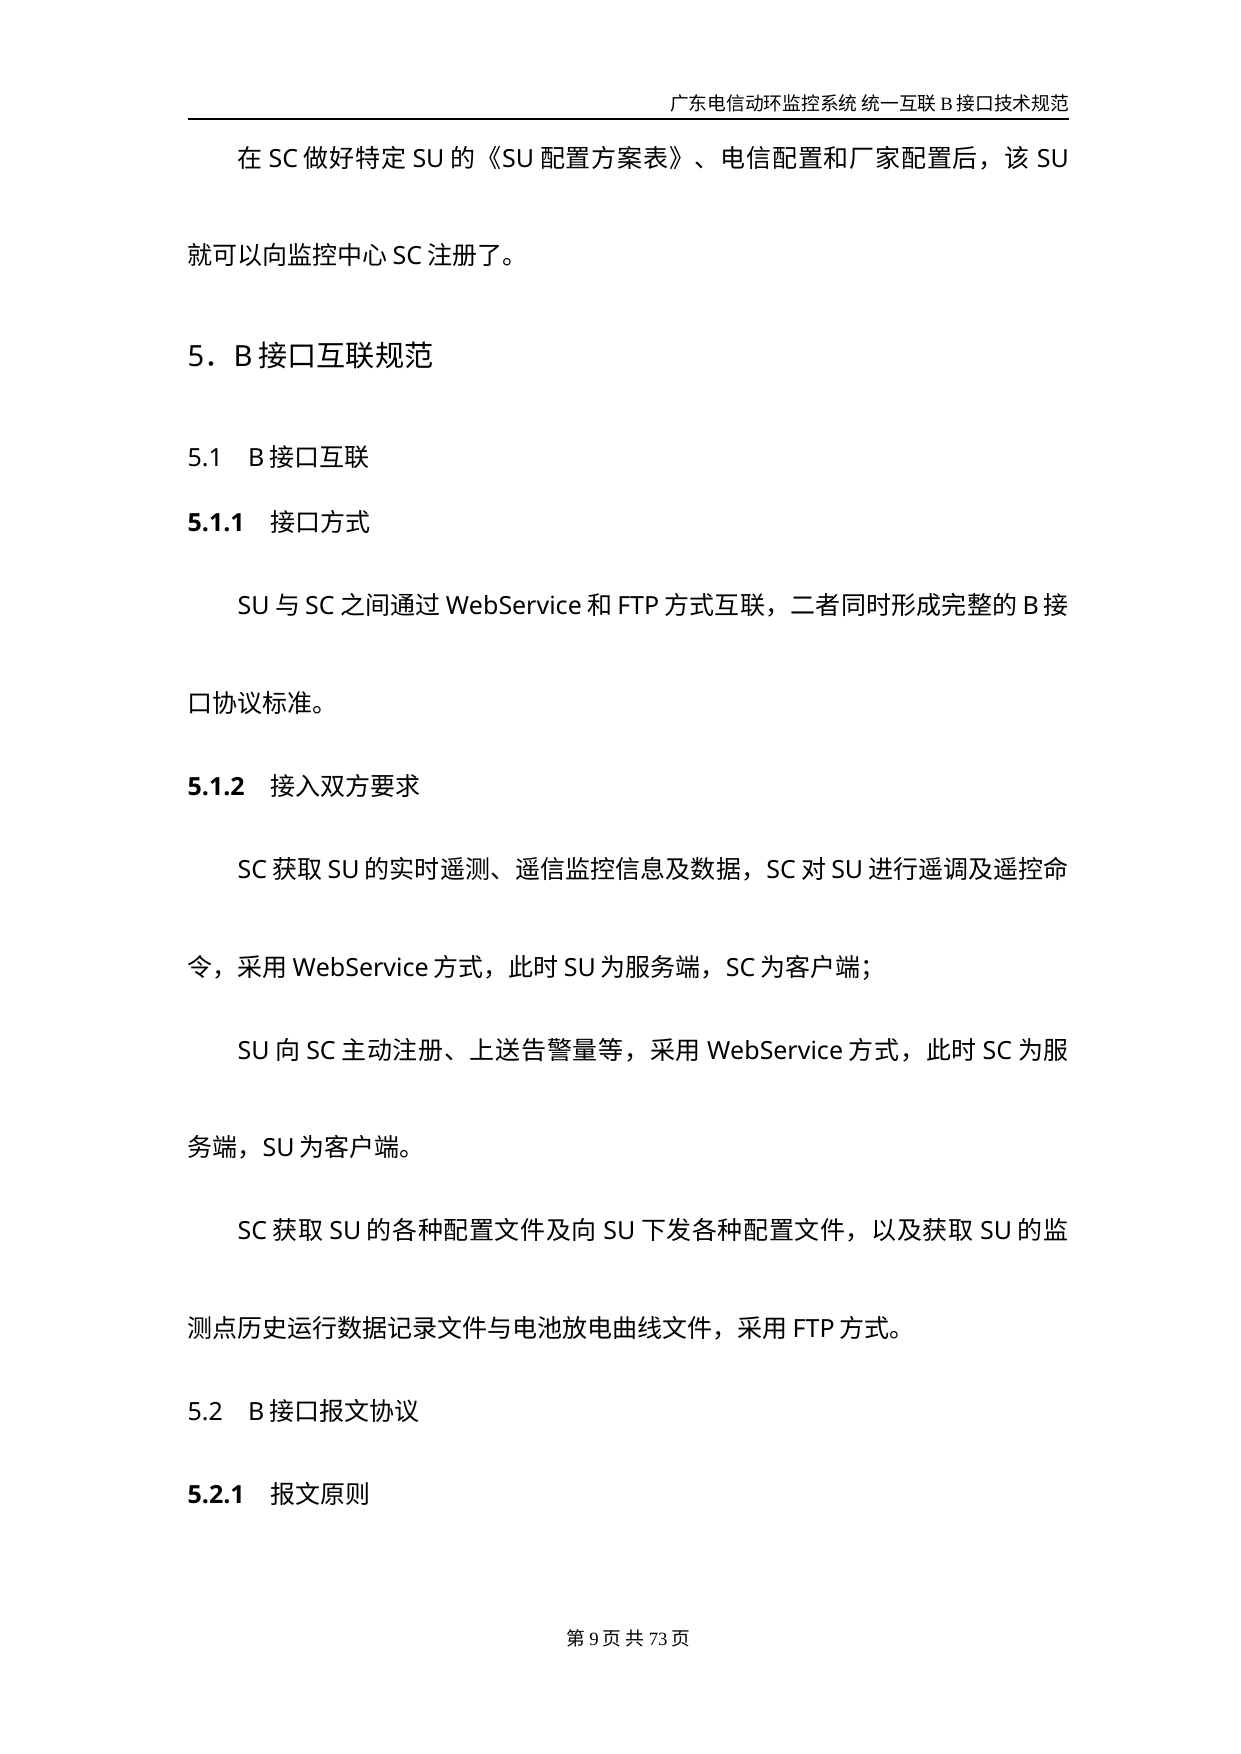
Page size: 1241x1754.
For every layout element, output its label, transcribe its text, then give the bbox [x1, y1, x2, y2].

text B接口互联 [187, 423, 1069, 488]
text 在SC做好特定SU的《SU配置方案表》、电信配置和厂家配置后，该SU就可以向监控中心SC注册了。 [187, 124, 1069, 286]
text SC获取SU的各种配置文件及向SU下发各种配置文件，以及获取SU的监测点历史运行数据记录文件与电池放电曲线文件，采用FTP方式。 [187, 1196, 1069, 1359]
text 报文原则 [187, 1460, 1069, 1525]
text 接入双方要求 [187, 752, 1069, 817]
text B接口报文协议 [187, 1377, 1069, 1442]
text SC获取SU的实时遥测、遥信监控信息及数据，SC对SU进行遥调及遥控命令，采用WebService方式，此时SU为服务端，SC为客户端； [187, 835, 1069, 998]
text 接口方式 [187, 488, 1069, 553]
text SU与SC之间通过WebService和FTP方式互联，二者同时形成完整的B接口协议标准。 [187, 571, 1069, 734]
list B接口互联规范 [187, 321, 1069, 386]
text SU向SC主动注册、上送告警量等，采用WebService方式，此时SC为服务端，SU为客户端。 [187, 1016, 1069, 1178]
